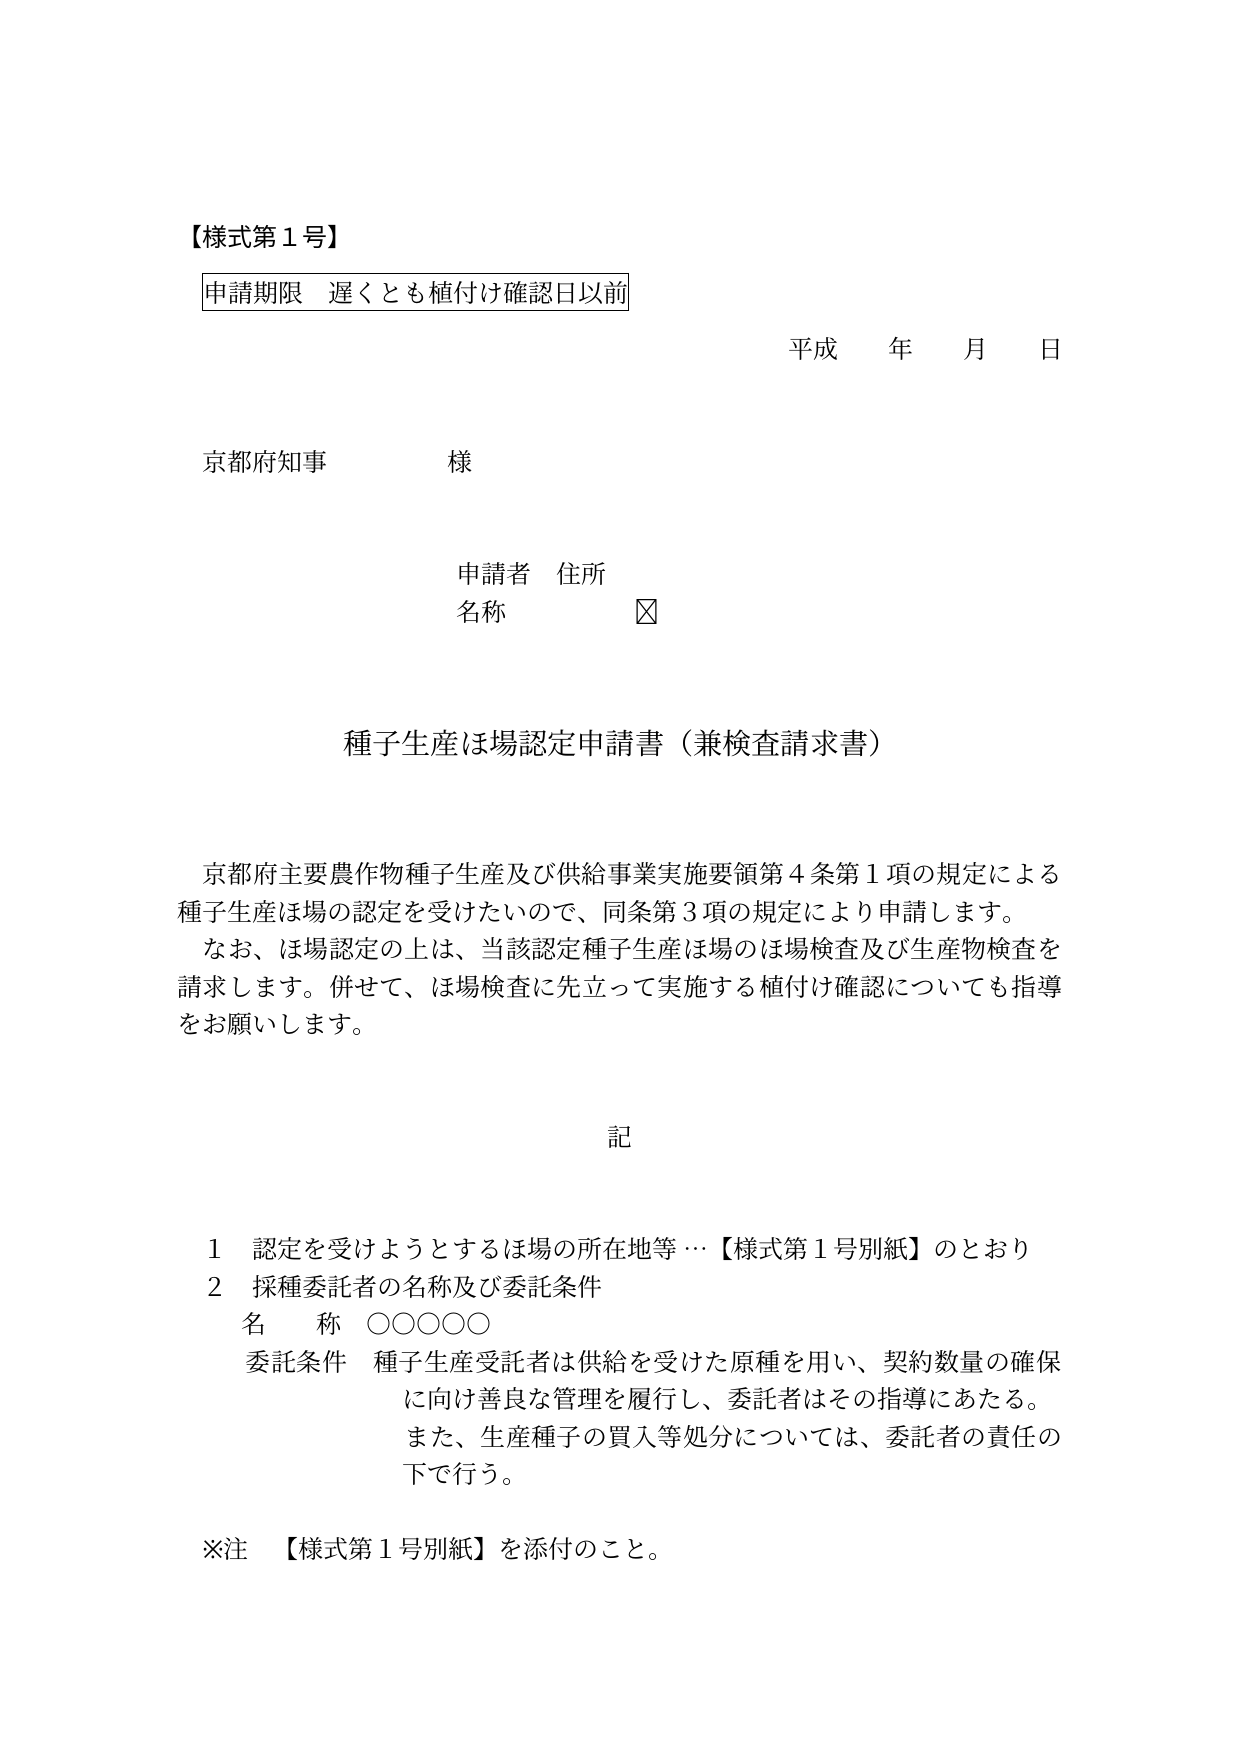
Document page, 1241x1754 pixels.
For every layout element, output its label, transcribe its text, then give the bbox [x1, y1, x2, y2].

text 京都府知事 様 [177, 442, 1063, 479]
text 【様式第１号】 [177, 217, 1063, 254]
text 申請者 住所 [177, 554, 1063, 592]
text 申請期限 遅くとも植付け確認日以前 [177, 254, 1063, 329]
text 名称  [177, 592, 1063, 629]
text ２ 採種委託者の名称及び委託条件 [177, 1267, 1063, 1304]
text なお、ほ場認定の上は、当該認定種子生産ほ場のほ場検査及び生産物検査を請求します。併せて、ほ場検査に先立って実施する植付け確認についても指導をお願いします。 [177, 929, 1063, 1042]
text 名 称 ○○○○○ [177, 1304, 1063, 1342]
text 記 [177, 1117, 1063, 1154]
text 京都府主要農作物種子生産及び供給事業実施要領第４条第１項の規定による種子生産ほ場の認定を受けたいので、同条第３項の規定により申請します。 [177, 854, 1063, 929]
text １ 認定を受けようとするほ場の所在地等 …【様式第１号別紙】のとおり [177, 1229, 1063, 1267]
text ※注 【様式第１号別紙】を添付のこと。 [177, 1529, 1063, 1567]
text 平成 年 月 日 [177, 329, 1063, 367]
text 種子生産ほ場認定申請書（兼検査請求書） [177, 704, 1063, 779]
text また、生産種子の買入等処分については、委託者の責任の下で行う。 [177, 1417, 1063, 1492]
text 委託条件 種子生産受託者は供給を受けた原種を用い、契約数量の確保に向け善良な管理を履行し、委託者はその指導にあたる。 [177, 1342, 1063, 1417]
